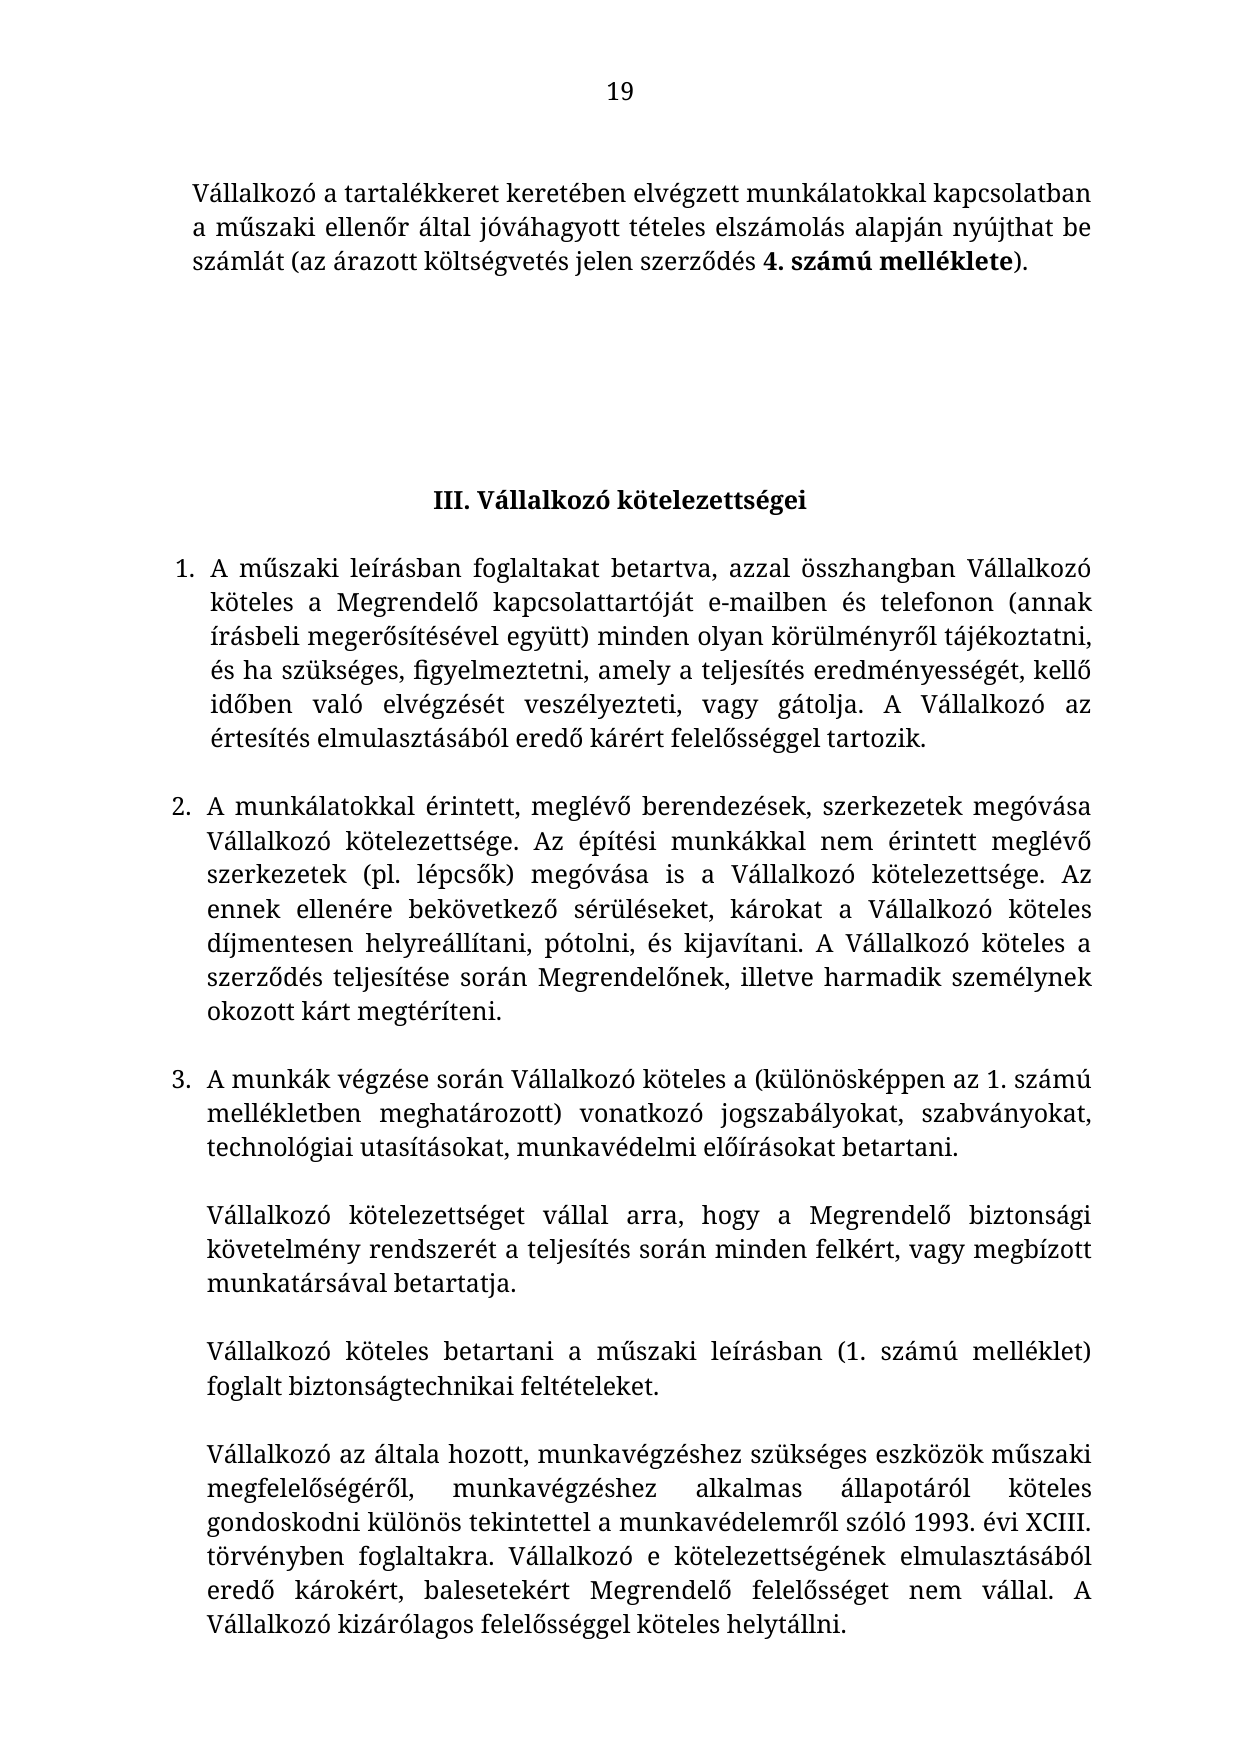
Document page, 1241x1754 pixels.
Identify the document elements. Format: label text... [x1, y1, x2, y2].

text Vállalkozó köteles betartani a műszaki leírásban (1. számú melléklet) foglalt biztonságtechnikai feltételeket. [207, 1334, 1093, 1402]
text Vállalkozó az általa hozott, munkavégzéshez szükséges eszközök műszaki megfelelőségéről, munkavégzéshez alkalmas állapotáról köteles gondoskodni különös tekintettel a munkavédelemről szóló 1993. évi XCIII. törvényben foglaltakra. Vállalkozó e kötelezettségének elmulasztásából eredő károkért, balesetekért Megrendelő felelősséget nem vállal. A Vállalkozó kizárólagos felelősséggel köteles helytállni. [207, 1436, 1093, 1641]
list A munkák végzése során Vállalkozó köteles a (különösképpen az 1. számú mellékletben meghatározott) vonatkozó jogszabályokat, szabványokat, technológiai utasításokat, munkavédelmi előírásokat betartani. [171, 1062, 1093, 1164]
list A műszaki leírásban foglaltakat betartva, azzal összhangban Vállalkozó köteles a Megrendelő kapcsolattartóját e-mailben és telefonon (annak írásbeli megerősítésével együtt) minden olyan körülményről tájékoztatni, és ha szükséges, figyelmeztetni, amely a teljesítés eredményességét, kellő időben való elvégzését veszélyezteti, vagy gátolja. A Vállalkozó az értesítés elmulasztásából eredő kárért felelősséggel tartozik. [175, 551, 1093, 755]
text III. Vállalkozó kötelezettségei [148, 482, 1093, 517]
text Vállalkozó kötelezettséget vállal arra, hogy a Megrendelő biztonsági követelmény rendszerét a teljesítés során minden felkért, vagy megbízott munkatársával betartatja. [207, 1198, 1093, 1300]
list A munkálatokkal érintett, meglévő berendezések, szerkezetek megóvása Vállalkozó kötelezettsége. Az építési munkákkal nem érintett meglévő szerkezetek (pl. lépcsők) megóvása is a Vállalkozó kötelezettsége. Az ennek ellenére bekövetkező sérüléseket, károkat a Vállalkozó köteles díjmentesen helyreállítani, pótolni, és kijavítani. A Vállalkozó köteles a szerződés teljesítése során Megrendelőnek, illetve harmadik személynek okozott kárt megtéríteni. [171, 789, 1093, 1027]
text Vállalkozó a tartalékkeret keretében elvégzett munkálatokkal kapcsolatban a műszaki ellenőr által jóváhagyott tételes elszámolás alapján nyújthat be számlát (az árazott költségvetés jelen szerződés 4. számú melléklete). [192, 176, 1093, 278]
